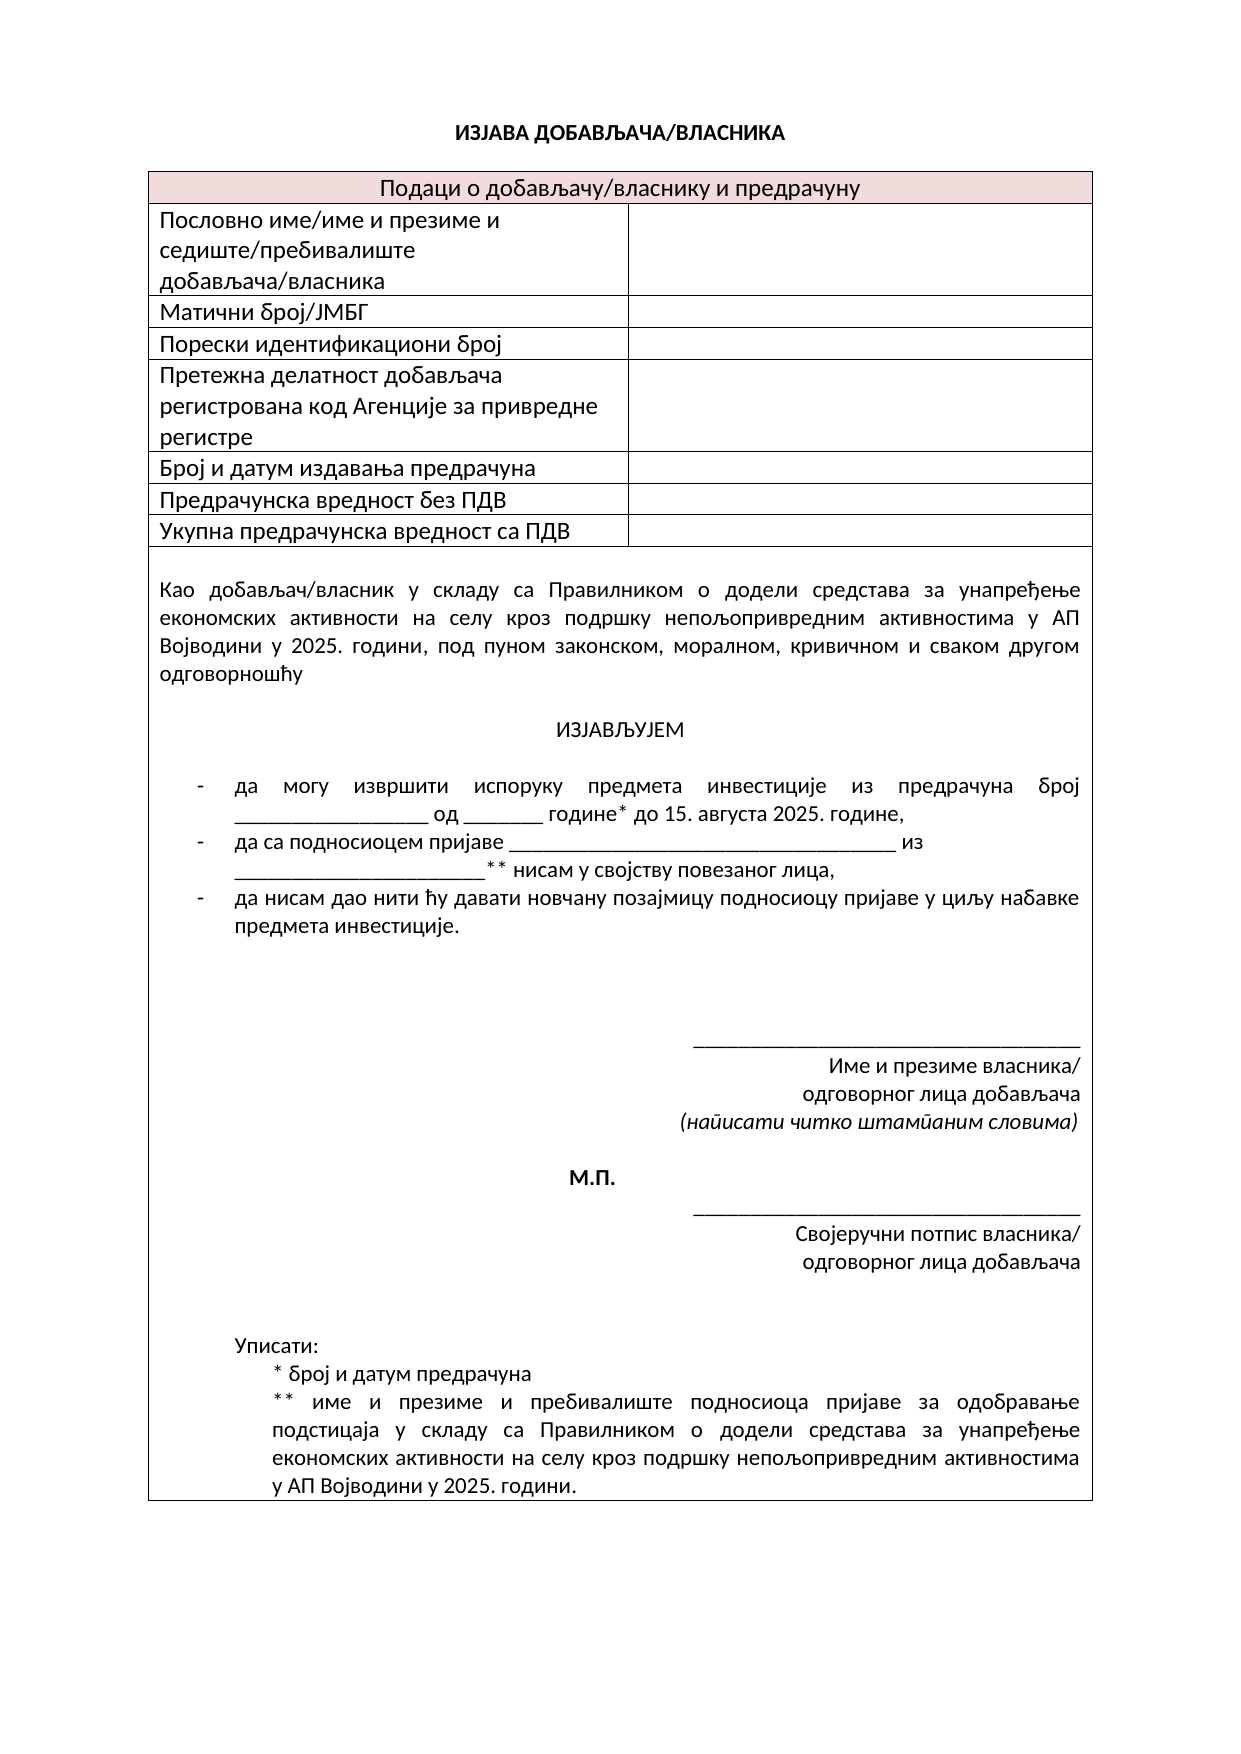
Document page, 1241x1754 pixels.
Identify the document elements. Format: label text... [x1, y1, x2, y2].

table_cell [629, 452, 1092, 483]
table_cell [629, 296, 1092, 327]
table_header Подаци о добављачу/власнику и предрачуну [149, 172, 1092, 203]
table_cell Претежна делатност добављача регистрована код Агенције за привредне регистре [149, 360, 628, 451]
table_cell Матични број/ЈМБГ [149, 296, 628, 327]
text ИЗЈАВА ДОБАВЉАЧА/ВЛАСНИКА [148, 118, 1093, 146]
table_cell [629, 515, 1092, 546]
table_cell Укупна предрачунска вредност са ПДВ [149, 515, 628, 546]
table_cell [629, 360, 1092, 451]
table_cell Број и датум издавања предрачуна [149, 452, 628, 483]
table_cell [629, 484, 1092, 514]
table_cell Пословно име/име и презиме и седиште/пребивалиште добављача/власника [149, 204, 628, 295]
table_cell [629, 204, 1092, 295]
table_cell Као добављач/власник у складу са Правилником о додели средстава за унапређење економских активности на селу кроз подршку непољопривредним активностима у АП Војводини у 2025. години, под пуном законском, моралном, кривичном и сваком другом одговорношћу ИЗЈАВЉУЈЕМ да могу извршити испоруку предмета инвестиције из предрачуна број _________________ од _______ године* до 15. августа 2025. године, да са подносиоцем пријаве __________________________________ из ______________________** нисам у својству повезаног лица, да нисам дао нити ћу давати новчану позајмицу подносиоцу пријаве у циљу набавке предмета инвестиције. __________________________________ Име и презиме власника/ одговорног лица добављача (написати читко штампаним словима) М.П. __________________________________ Својеручни потпис власника/ одговорног лица добављача Уписати: * број и датум предрачуна ** име и презиме и пребивалиште подносиоца пријаве за одобравање подстицаја у складу са Правилником о додели средстава за унапређење економских активности на селу кроз подршку непољопривредним активностима у АП Војводини у 2025. години. [149, 547, 1092, 1499]
table_cell Предрачунска вредност без ПДВ [149, 484, 628, 514]
table_cell Порески идентификациони број [149, 328, 628, 358]
table_cell [629, 328, 1092, 358]
